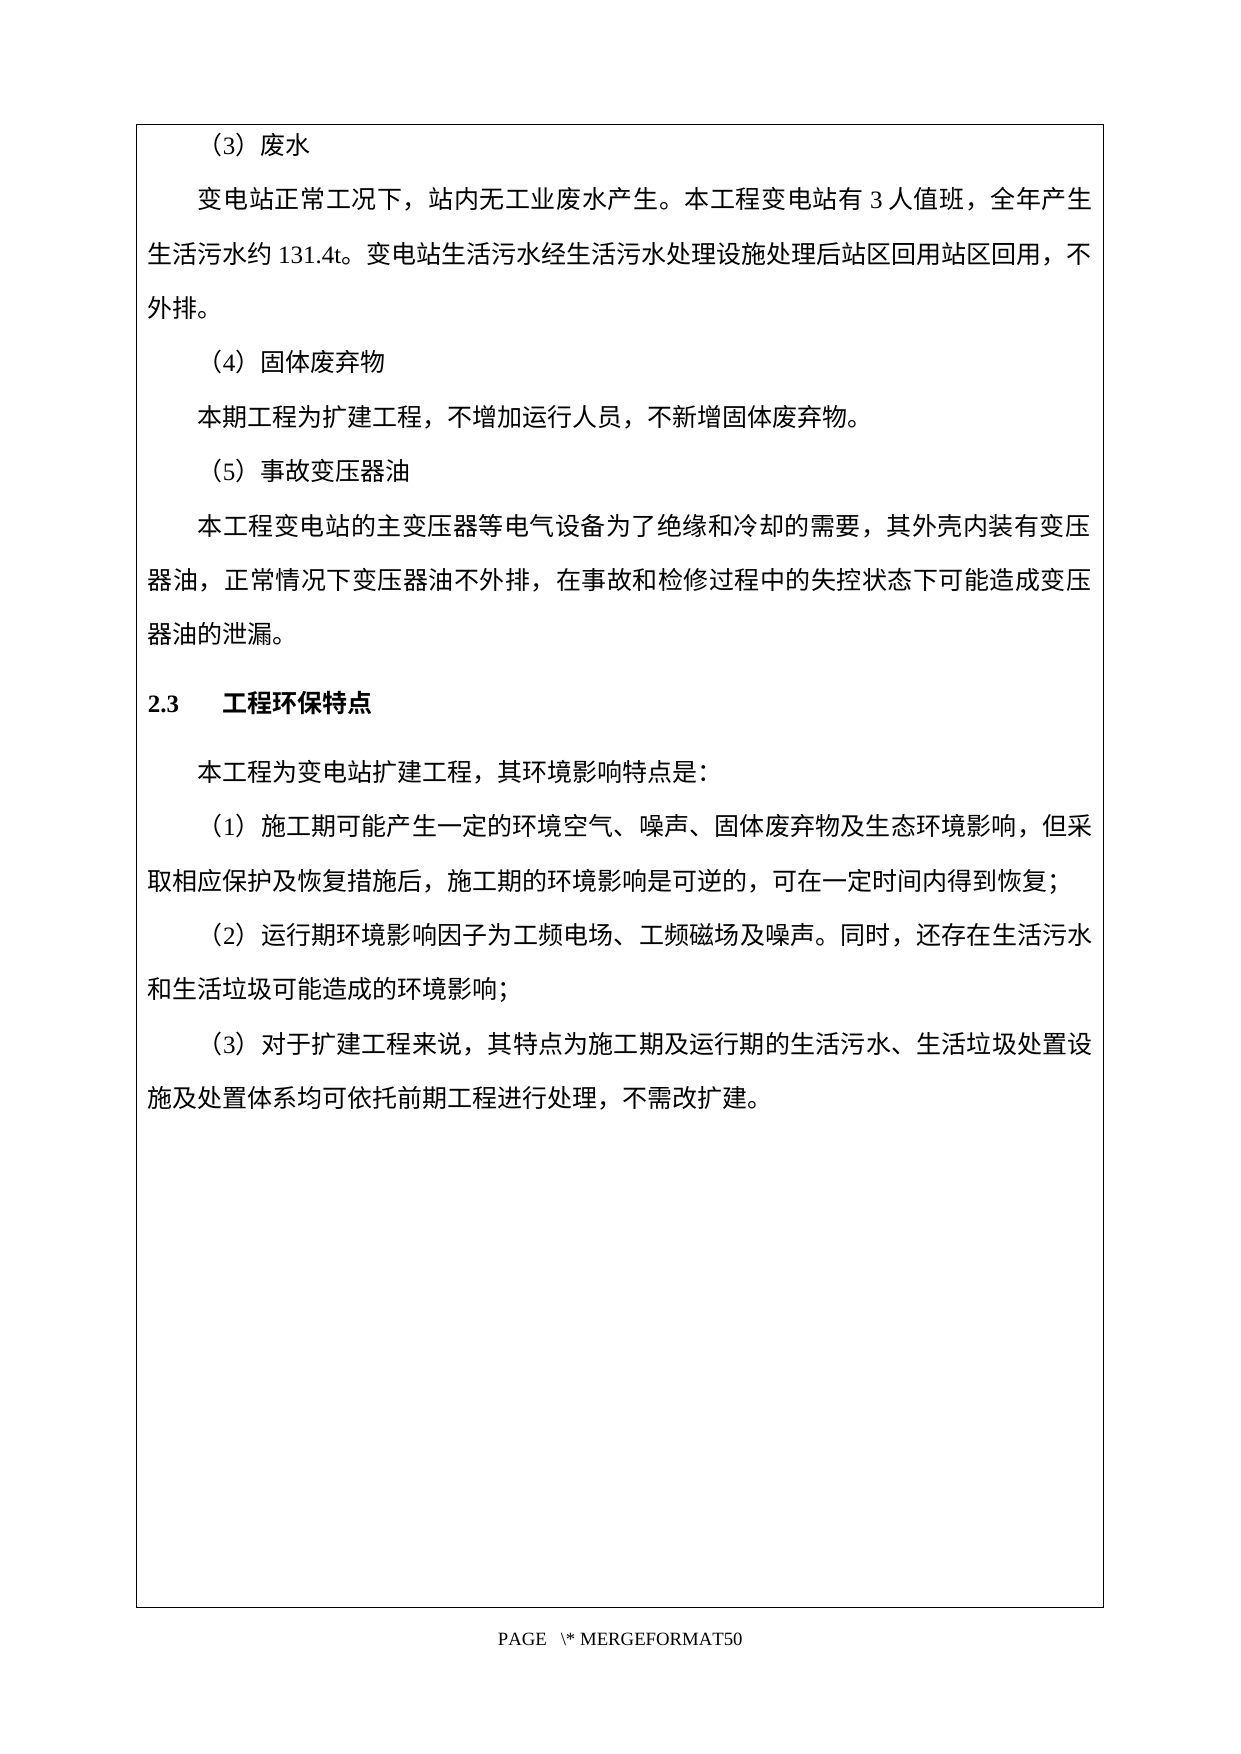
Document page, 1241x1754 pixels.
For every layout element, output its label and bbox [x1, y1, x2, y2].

table_header [137, 125, 1103, 1607]
